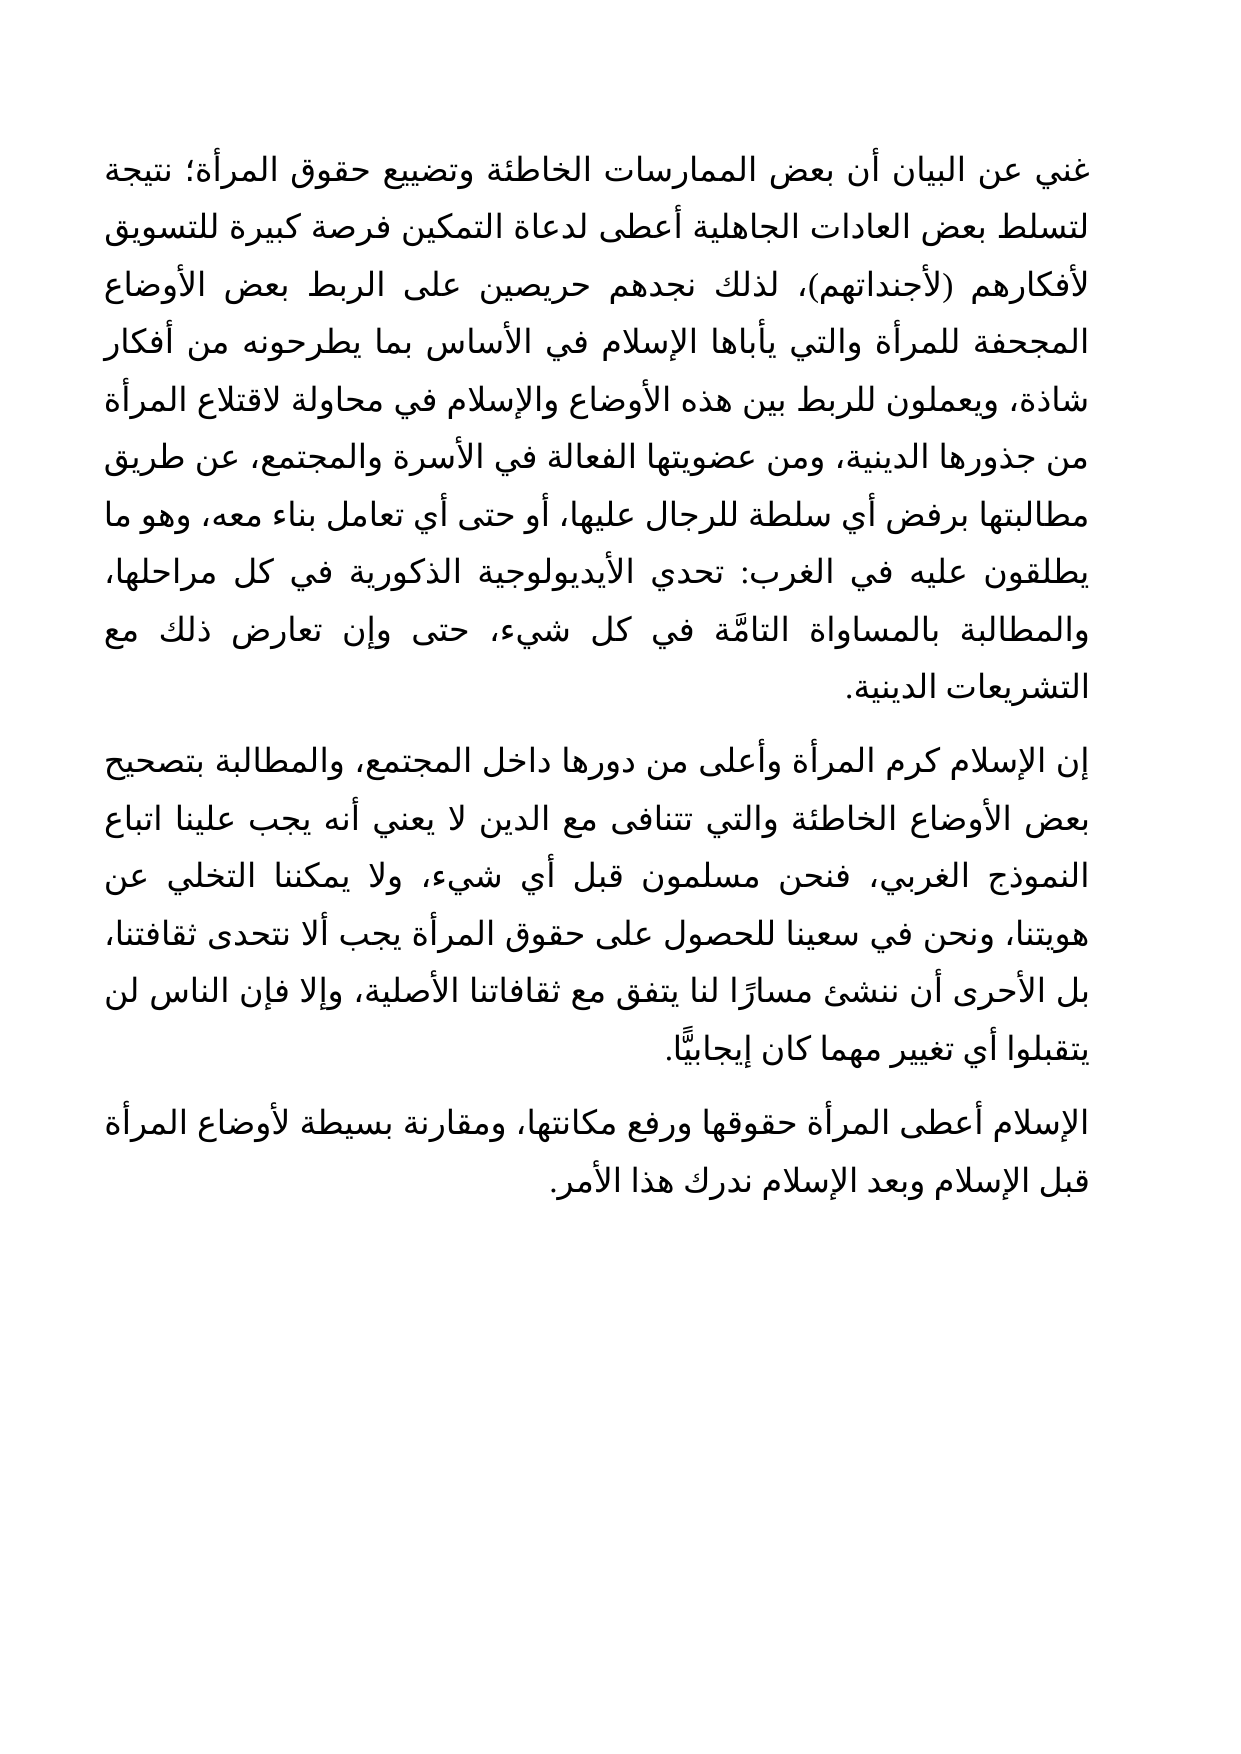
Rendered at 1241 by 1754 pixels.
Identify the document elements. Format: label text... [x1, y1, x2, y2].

text إن الإسلام كرم المرأة وأعلى من دورها داخل المجتمع، والمطالبة بتصحيح بعض الأوضاع الخاطئة والتي تتنافى مع الدين لا يعني أنه يجب علينا اتباع النموذج الغربي، فنحن مسلمون قبل أي شيء، ولا يمكننا التخلي عن هويتنا، ونحن في سعينا للحصول على حقوق المرأة يجب ألا نتحدى ثقافتنا، بل الأحرى أن ننشئ مسارًا لنا يتفق مع ثقافاتنا الأصلية، وإلا فإن الناس لن يتقبلوا أي تغيير مهما كان إيجابيًّا. [103, 742, 1090, 1067]
text الإسلام أعطى المرأة حقوقها ورفع مكانتها، ومقارنة بسيطة لأوضاع المرأة قبل الإسلام وبعد الإسلام ندرك هذا الأمر. [103, 1103, 1090, 1199]
text غني عن البيان أن بعض الممارسات الخاطئة وتضييع حقوق المرأة؛ نتيجة لتسلط بعض العادات الجاهلية أعطى لدعاة التمكين فرصة كبيرة للتسويق لأفكارهم (لأجنداتهم)، لذلك نجدهم حريصين على الربط بعض الأوضاع المجحفة للمرأة والتي يأباها الإسلام في الأساس بما يطرحونه من أفكار شاذة، ويعملون للربط بين هذه الأوضاع والإسلام في محاولة لاقتلاع المرأة من جذورها الدينية، ومن عضويتها الفعالة في الأسرة والمجتمع، عن طريق مطالبتها برفض أي سلطة للرجال عليها، أو حتى أي تعامل بناء معه، وهو ما يطلقون عليه في الغرب: تحدي الأيديولوجية الذكورية في كل مراحلها، والمطالبة بالمساواة التامَّة في كل شيء، حتى وإن تعارض ذلك مع التشريعات الدينية. [103, 150, 1090, 706]
